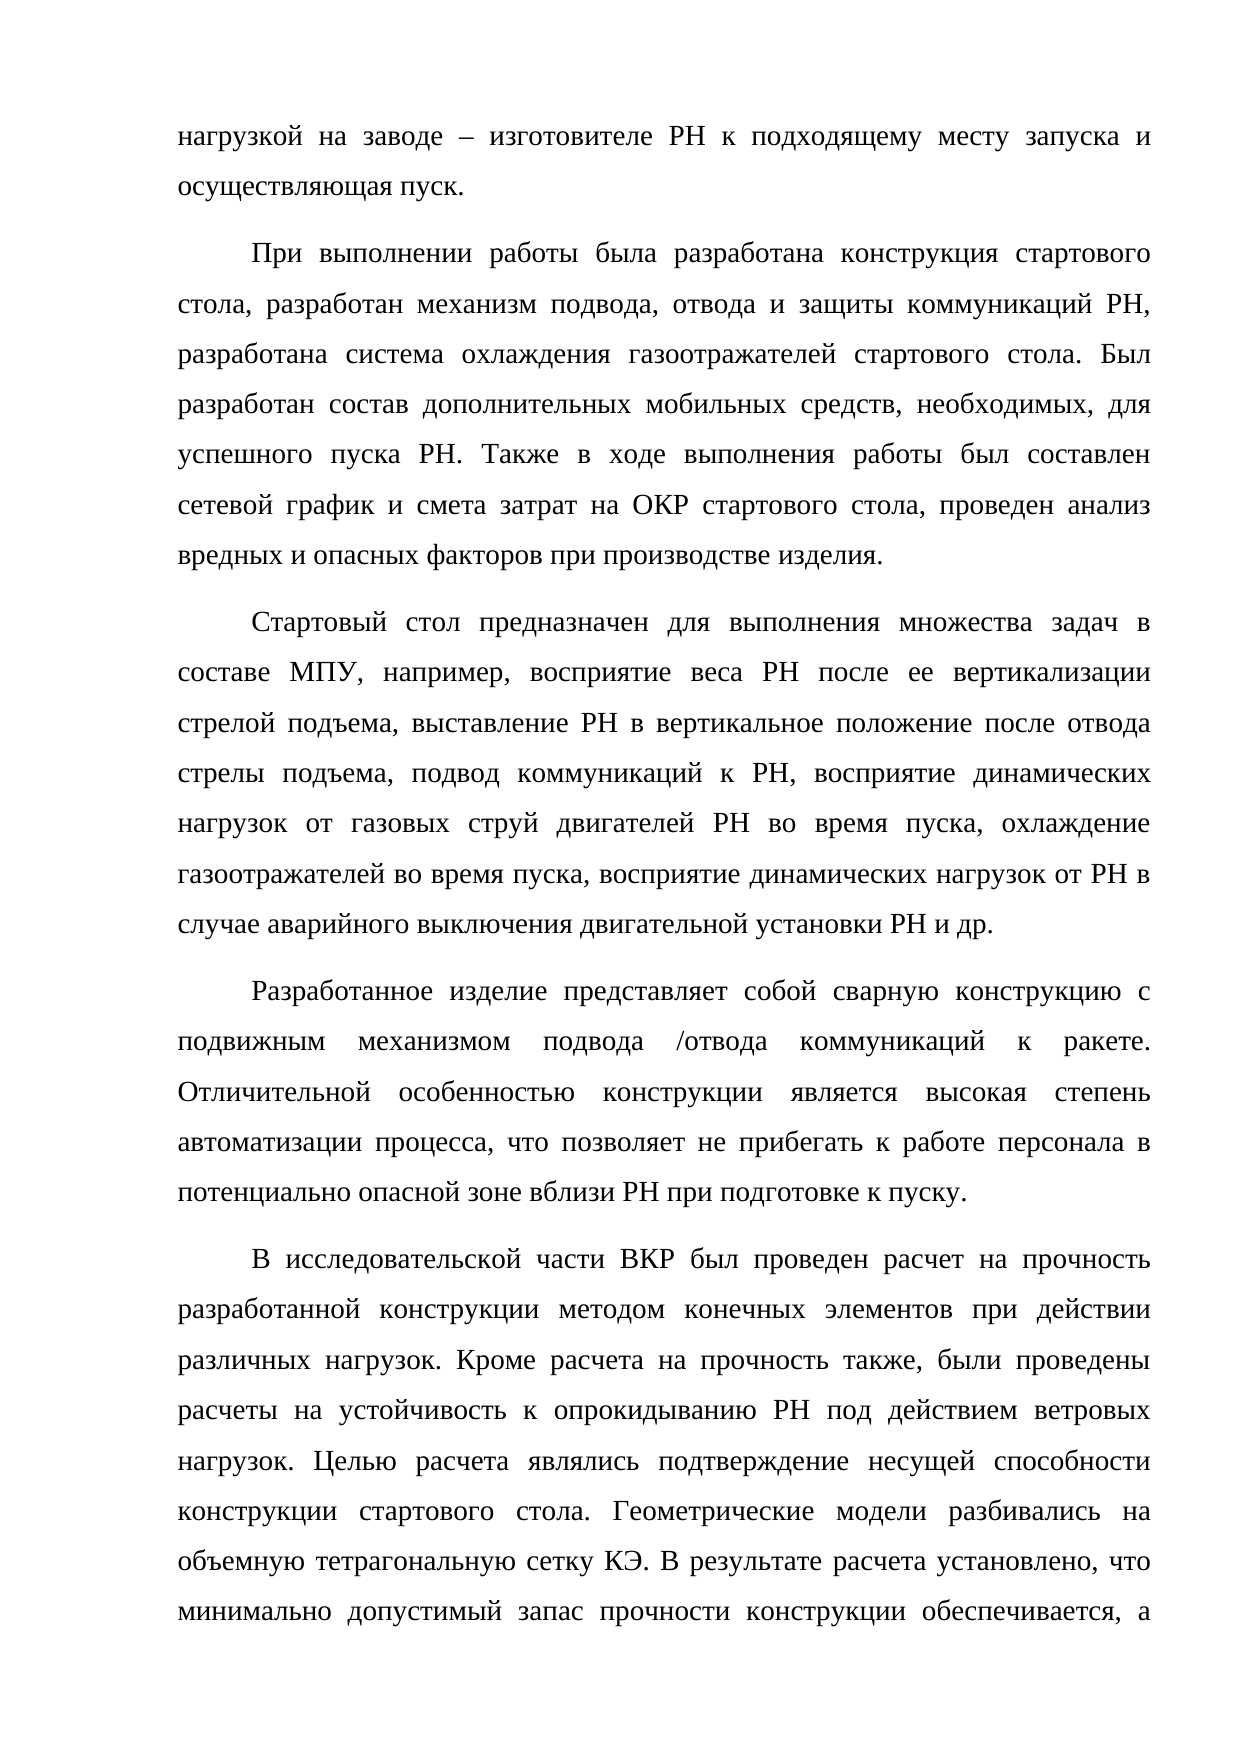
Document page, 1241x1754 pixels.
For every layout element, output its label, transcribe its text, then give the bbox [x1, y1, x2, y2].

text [177, 118, 1152, 202]
text При выполнении работы была разработана конструкция стартового стола, разработан механизм подвода, отвода и защиты коммуникаций РН, разработана система охлаждения газоотражателей стартового стола. Был разработан состав дополнительных мобильных средств, необходимых, для успешного пуска РН. Также в ходе выполнения работы был составлен сетевой график и смета затрат на ОКР стартового стола, проведен анализ вредных и опасных факторов при производстве изделия. [177, 235, 1152, 571]
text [177, 1241, 1152, 1627]
text Стартовый стол предназначен для выполнения множества задач в составе МПУ, например, восприятие веса РН после ее вертикализации стрелой подъема, выставление РН в вертикальное положение после отвода стрелы подъема, подвод коммуникаций к РН, восприятие динамических нагрузок от газовых струй двигателей РН во время пуска, охлаждение газоотражателей во время пуска, восприятие динамических нагрузок от РН в случае аварийного выключения двигательной установки РН и др. [177, 604, 1152, 940]
text Разработанное изделие представляет собой сварную конструкцию с подвижным механизмом подвода /отвода коммуникаций к ракете. Отличительной особенностью конструкции является высокая степень автоматизации процесса, что позволяет не прибегать к работе персонала в потенциально опасной зоне вблизи РН при подготовке к пуску. [177, 973, 1152, 1208]
